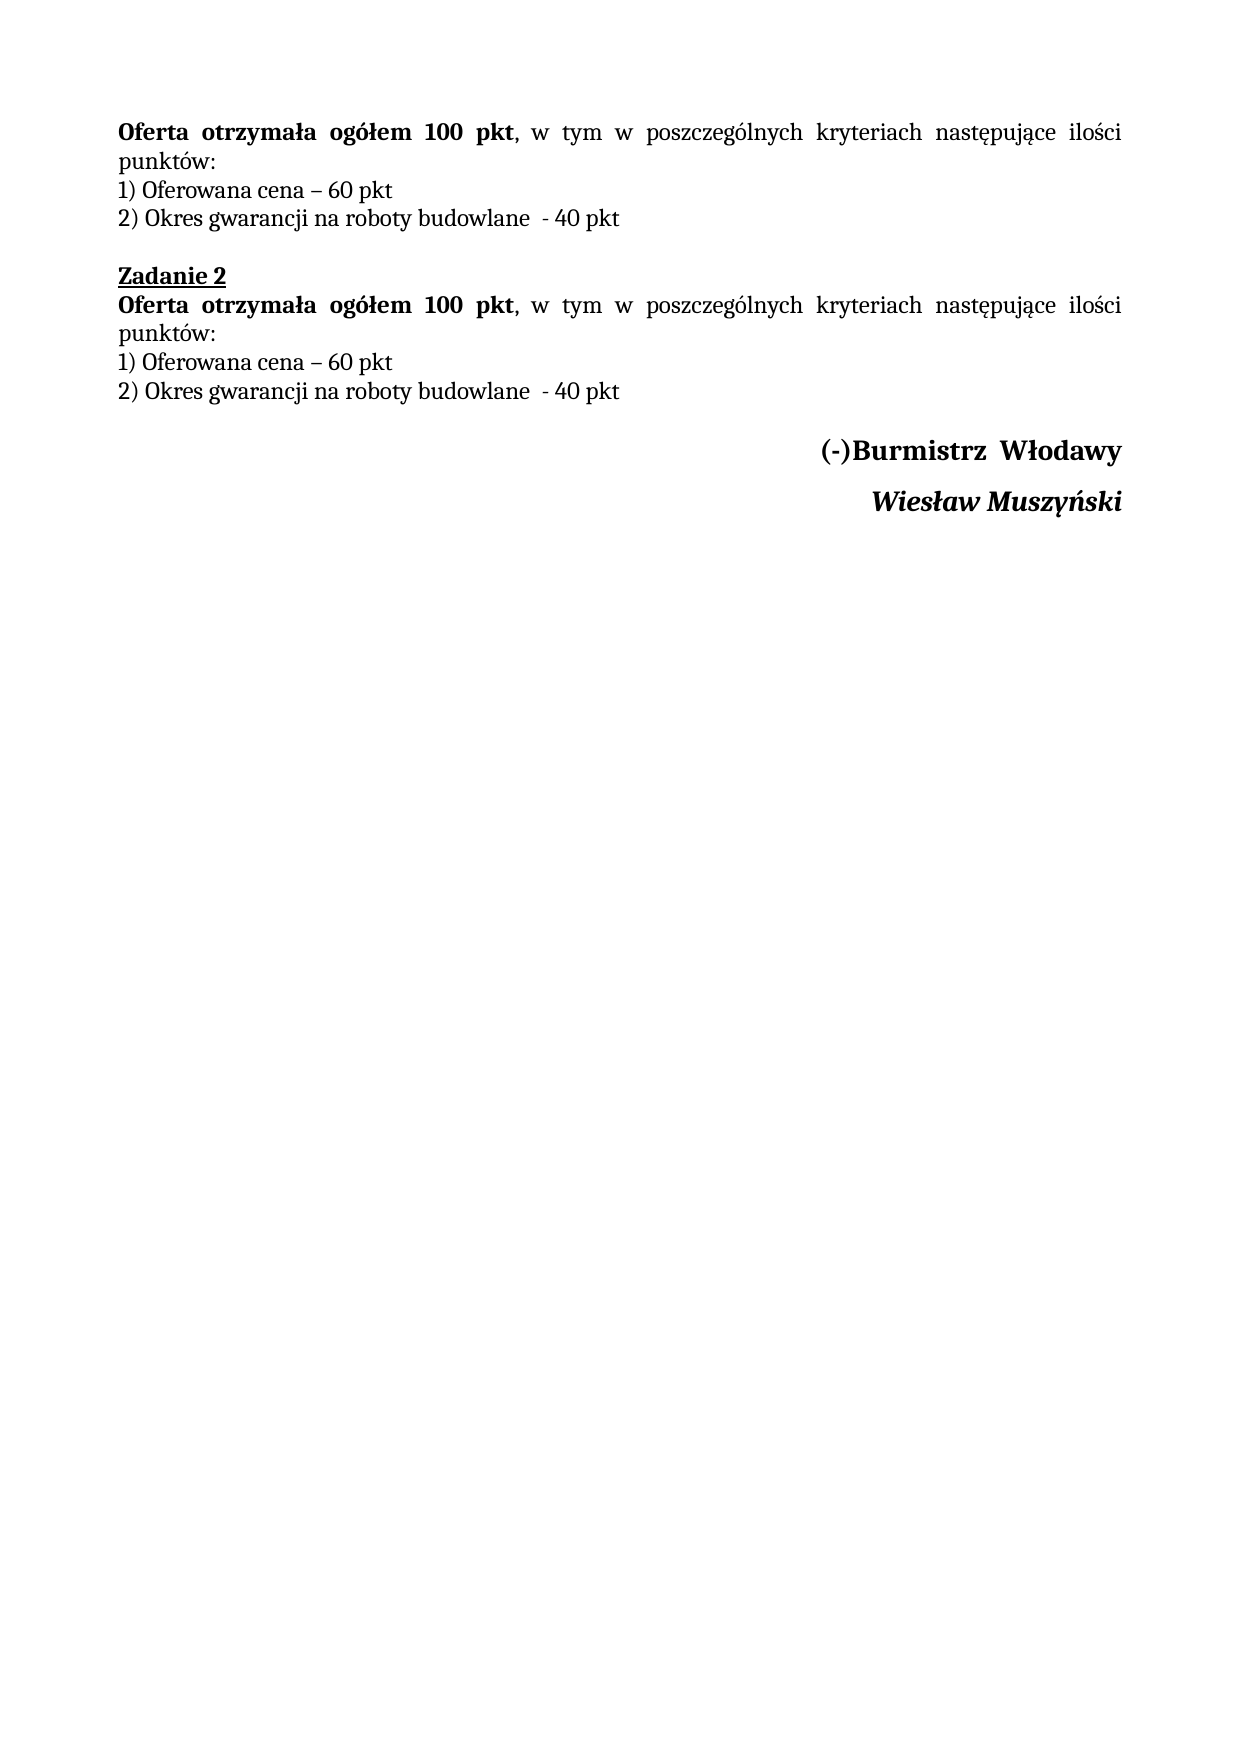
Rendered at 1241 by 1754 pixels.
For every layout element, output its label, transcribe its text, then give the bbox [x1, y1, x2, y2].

text Zadanie 2 [118, 262, 1122, 291]
text 1) Oferowana cena – 60 pkt [118, 176, 1122, 204]
text Oferta otrzymała ogółem 100 pkt, w tym w poszczególnych kryteriach następujące ilości punktów: [118, 291, 1122, 348]
text 2) Okres gwarancji na roboty budowlane - 40 pkt [118, 204, 1122, 233]
text Wiesław Muszyński [118, 485, 1122, 518]
text Oferta otrzymała ogółem 100 pkt, w tym w poszczególnych kryteriach następujące ilości punktów: [118, 118, 1122, 176]
text 1) Oferowana cena – 60 pkt [118, 348, 1122, 377]
text 2) Okres gwarancji na roboty budowlane - 40 pkt [118, 377, 1122, 406]
text (-)Burmistrz Włodawy [118, 434, 1122, 468]
